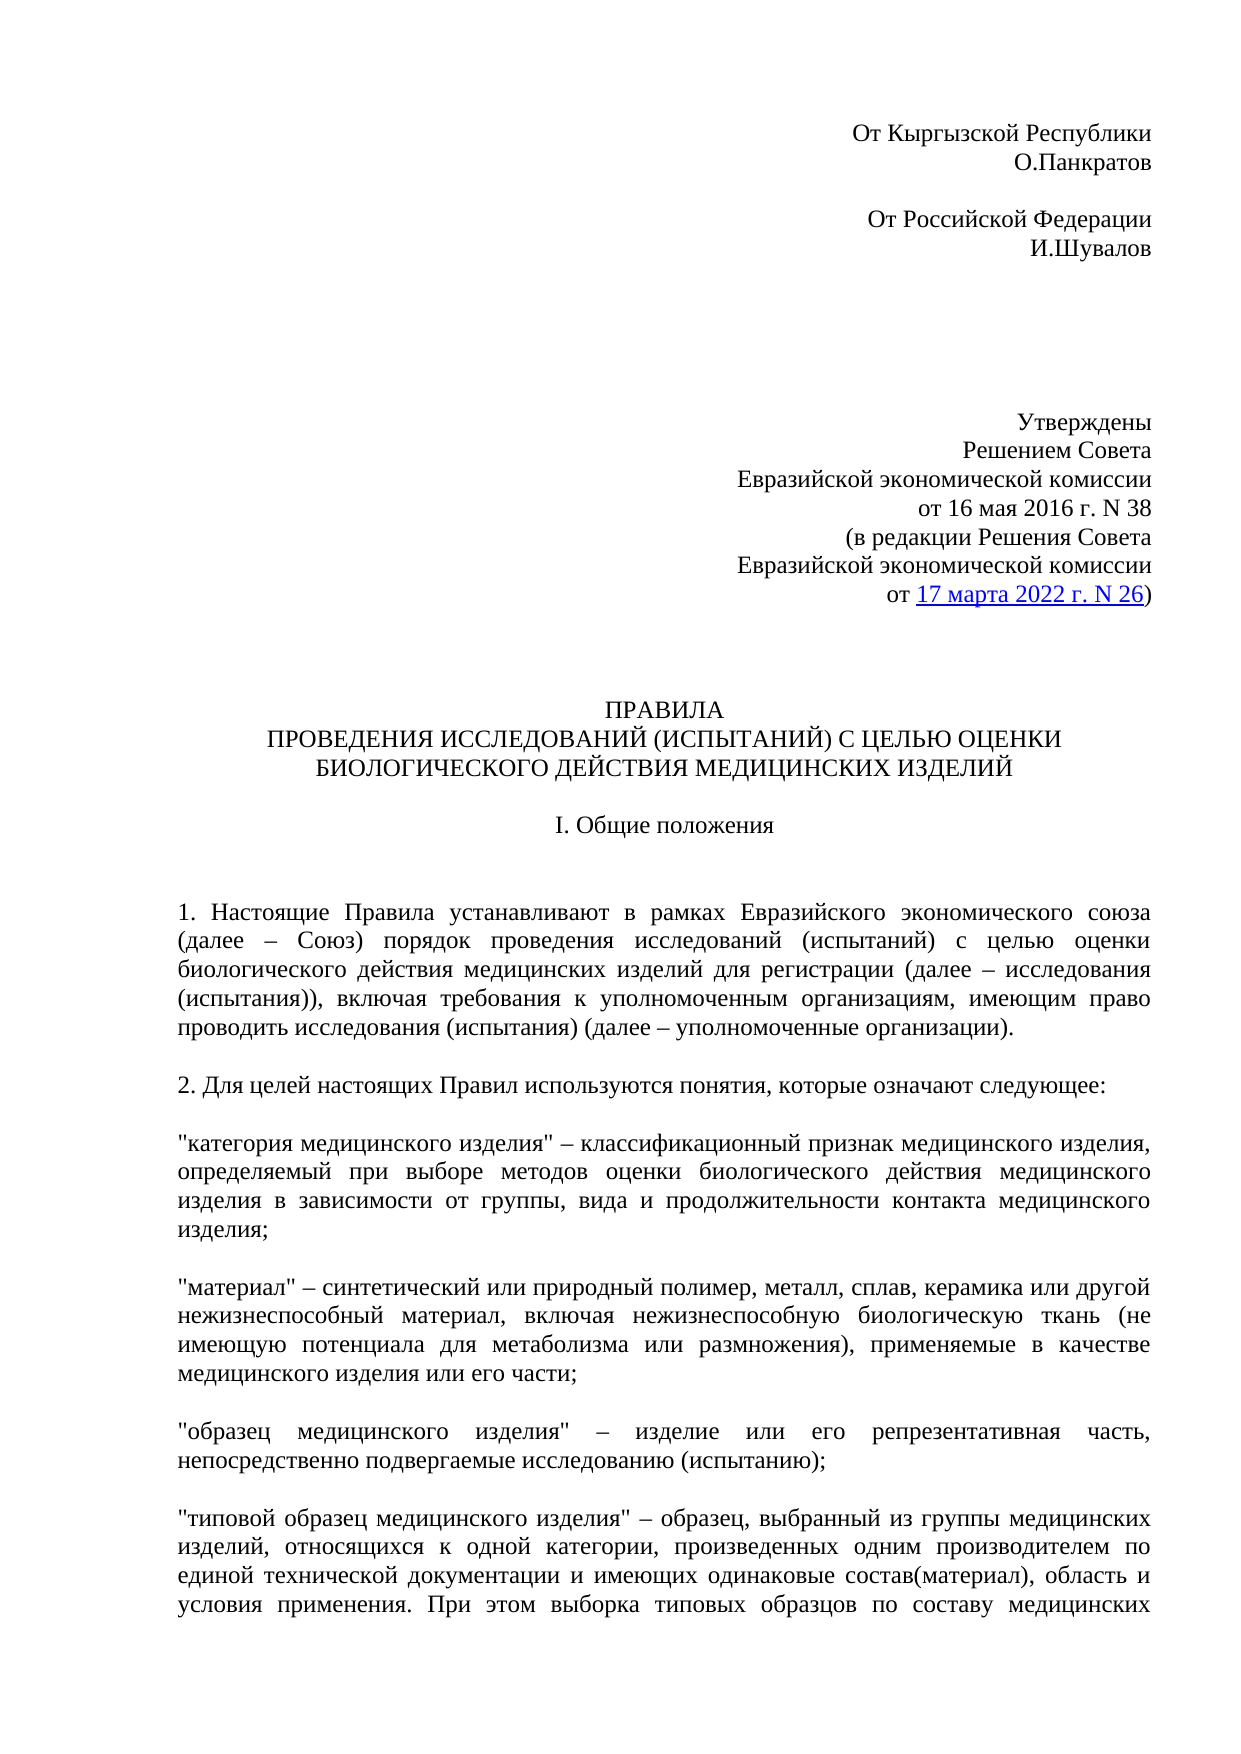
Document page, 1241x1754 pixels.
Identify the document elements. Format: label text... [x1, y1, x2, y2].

text "категория медицинского изделия" – классификационный признак медицинского изделия, определяемый при выборе методов оценки биологического действия медицинского изделия в зависимости от группы, вида и продолжительности контакта медицинского изделия; [177, 1128, 1152, 1243]
text 2. Для целей настоящих Правил используются понятия, которые означают следующее: [177, 1070, 1152, 1098]
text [177, 1503, 1152, 1618]
text 1. Настоящие Правила устанавливают в рамках Евразийского экономического союза (далее – Союз) порядок проведения исследований (испытаний) с целью оценки биологического действия медицинских изделий для регистрации (далее – исследования (испытания)), включая требования к уполномоченным организациям, имеющим право проводить исследования (испытания) (далее – уполномоченные организации). [177, 897, 1152, 1041]
text ПРАВИЛА ПРОВЕДЕНИЯ ИССЛЕДОВАНИЙ (ИСПЫТАНИЙ) С ЦЕЛЬЮ ОЦЕНКИ БИОЛОГИЧЕСКОГО ДЕЙСТВИЯ МЕДИЦИНСКИХ ИЗДЕЛИЙ I. Общие положения [177, 695, 1152, 868]
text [177, 118, 1152, 262]
text "материал" – синтетический или природный полимер, металл, сплав, керамика или другой нежизнеспособный материал, включая нежизнеспособную биологическую ткань (не имеющую потенциала для метаболизма или размножения), применяемые в качестве медицинского изделия или его части; [177, 1272, 1152, 1387]
text "образец медицинского изделия" – изделие или его репрезентативная часть, непосредственно подвергаемые исследованию (испытанию); [177, 1416, 1152, 1473]
text Утверждены Решением Совета Евразийской экономической комиссии от 16 мая 2016 г. N 38 (в редакции Решения Совета Евразийской экономической комиссии от 17 марта 2022 г. N 26) [177, 407, 1152, 608]
